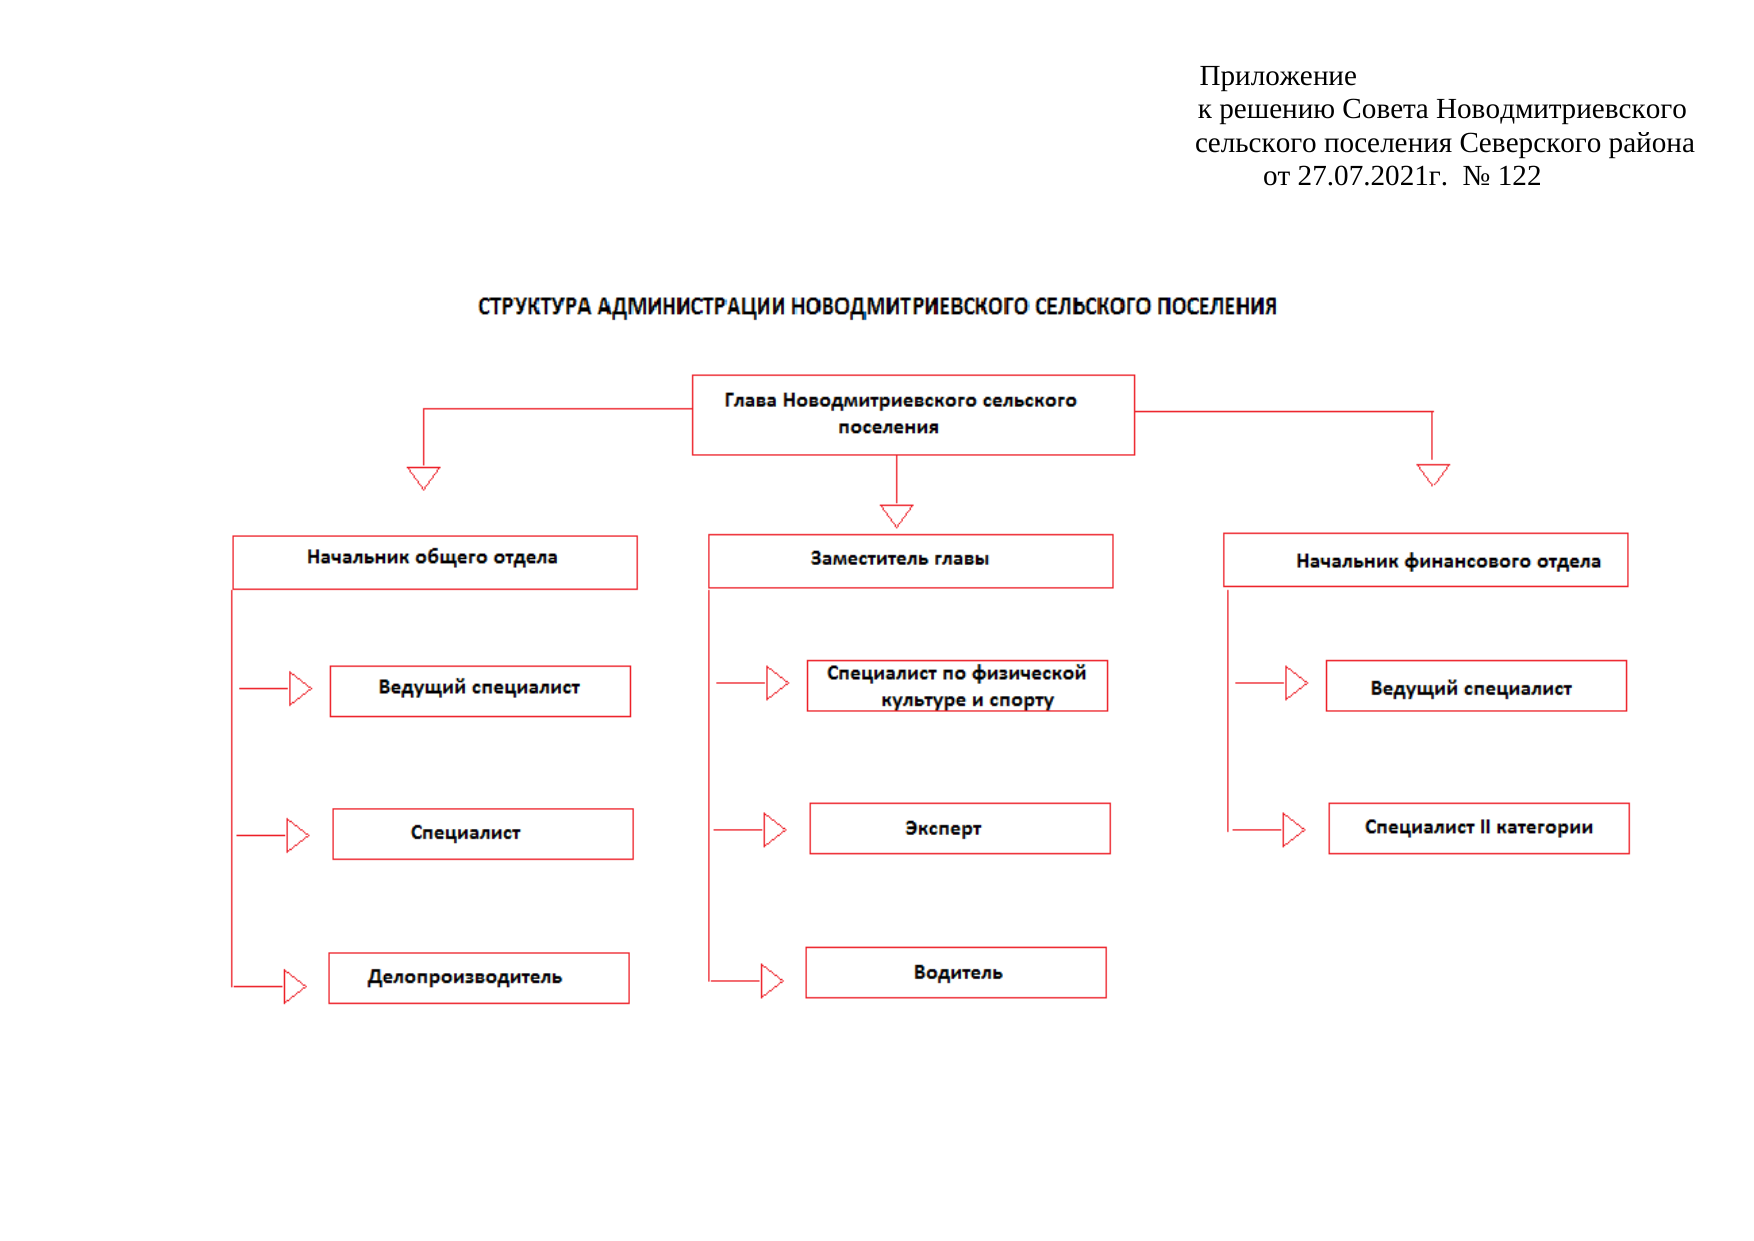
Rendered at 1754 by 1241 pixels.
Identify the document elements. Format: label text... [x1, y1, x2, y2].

text Приложение [89, 58, 1695, 91]
picture [88, 225, 1695, 1091]
text к решению Совета Новодмитриевского [89, 91, 1695, 125]
text сельского поселения Северского района [89, 125, 1695, 158]
text от 27.07.2021г. № 122 [89, 158, 1695, 192]
